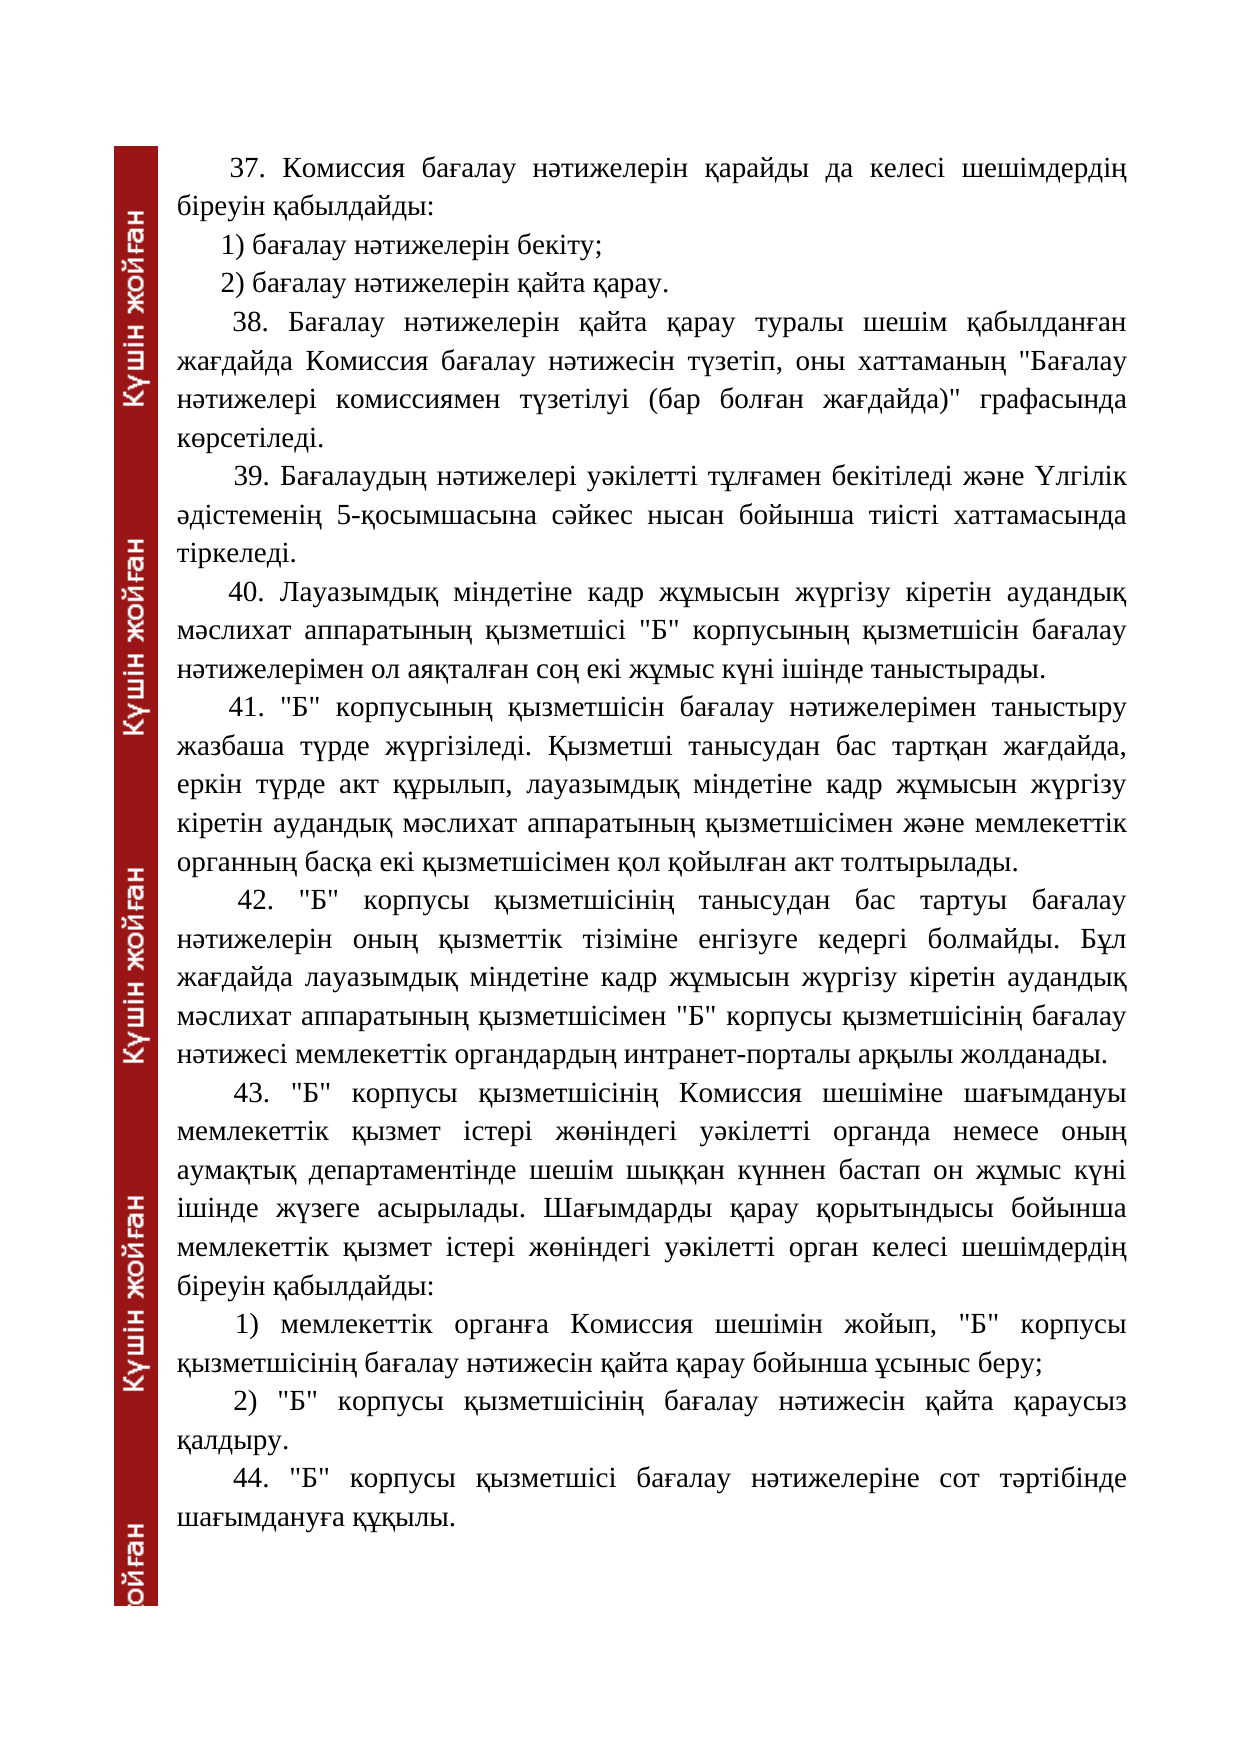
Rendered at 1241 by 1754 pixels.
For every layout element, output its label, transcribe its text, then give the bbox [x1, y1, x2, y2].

text 1) бағалау нәтижелерін бекіту; [112, 227, 1128, 261]
picture [114, 261, 158, 266]
text 41. "Б" корпусының қызметшісін бағалау нәтижелерімен таныстыру жазбаша түрде жүргізіледі. Қызметші танысудан бас тартқан жағдайда, еркін түрде акт құрылып, лауазымдық міндетіне кадр жұмысын жүргізу кіретін аудандық мәслихат аппаратының қызметшісімен және мемлекеттік органның басқа екі қызметшісімен қол қойылған акт толтырылады. [112, 689, 1128, 877]
picture [114, 877, 158, 882]
text 42. "Б" корпусы қызметшісінің танысудан бас тартуы бағалау нәтижелерін оның қызметтік тізіміне енгізуге кедергі болмайды. Бұл жағдайда лауазымдық міндетіне кадр жұмысын жүргізу кіретін аудандық мәслихат аппаратының қызметшісімен "Б" корпусы қызметшісінің бағалау нәтижесі мемлекеттік органдардың интранет-порталы арқылы жолданады. [112, 882, 1128, 1070]
text 37. Комиссия бағалау нәтижелерін қарайды да келесі шешімдердің біреуін қабылдайды: [112, 150, 1128, 222]
text 38. Бағалау нәтижелерін қайта қарау туралы шешім қабылданған жағдайда Комиссия бағалау нәтижесін түзетіп, оны хаттаманың "Бағалау нәтижелері комиссиямен түзетілуі (бар болған жағдайда)" графасында көрсетіледі. [112, 304, 1128, 453]
picture [114, 299, 158, 304]
text 2) бағалау нәтижелерін қайта қарау. [112, 266, 1128, 299]
picture [114, 1070, 158, 1075]
picture [114, 146, 158, 150]
picture [114, 1532, 158, 1606]
text 39. Бағалаудың нәтижелері уәкілетті тұлғамен бекітіледі және Үлгілік әдістеменің 5-қосымшасына сәйкес нысан бойынша тиісті хаттамасында тіркеледі. [112, 458, 1128, 569]
picture [114, 684, 158, 689]
picture [114, 222, 158, 227]
text 44. "Б" корпусы қызметшісі бағалау нәтижелеріне сот тәртібінде шағымдануға құқылы. [112, 1460, 1128, 1532]
text 1) мемлекеттік органға Комиссия шешімін жойып, "Б" корпусы қызметшісінің бағалау нәтижесін қайта қарау бойынша ұсыныс беру; [112, 1306, 1128, 1378]
text 40. Лауазымдық міндетіне кадр жұмысын жүргізу кіретін аудандық мәслихат аппаратының қызметшісі "Б" корпусының қызметшісін бағалау нәтижелерімен ол аяқталған соң екі жұмыс күні ішінде таныстырады. [112, 574, 1128, 684]
picture [114, 1378, 158, 1383]
picture [114, 569, 158, 574]
picture [114, 1301, 158, 1306]
picture [114, 453, 158, 458]
text 43. "Б" корпусы қызметшісінің Комиссия шешіміне шағымдануы мемлекеттік қызмет істері жөніндегі уәкілетті органда немесе оның аумақтық департаментінде шешім шыққан күннен бастап он жұмыс күні ішінде жүзеге асырылады. Шағымдарды қарау қорытындысы бойынша мемлекеттік қызмет істері жөніндегі уәкілетті орган келесі шешімдердің біреуін қабылдайды: [112, 1075, 1128, 1301]
picture [114, 1455, 158, 1460]
text 2) "Б" корпусы қызметшісінің бағалау нәтижесін қайта қараусыз қалдыру. [112, 1383, 1128, 1455]
